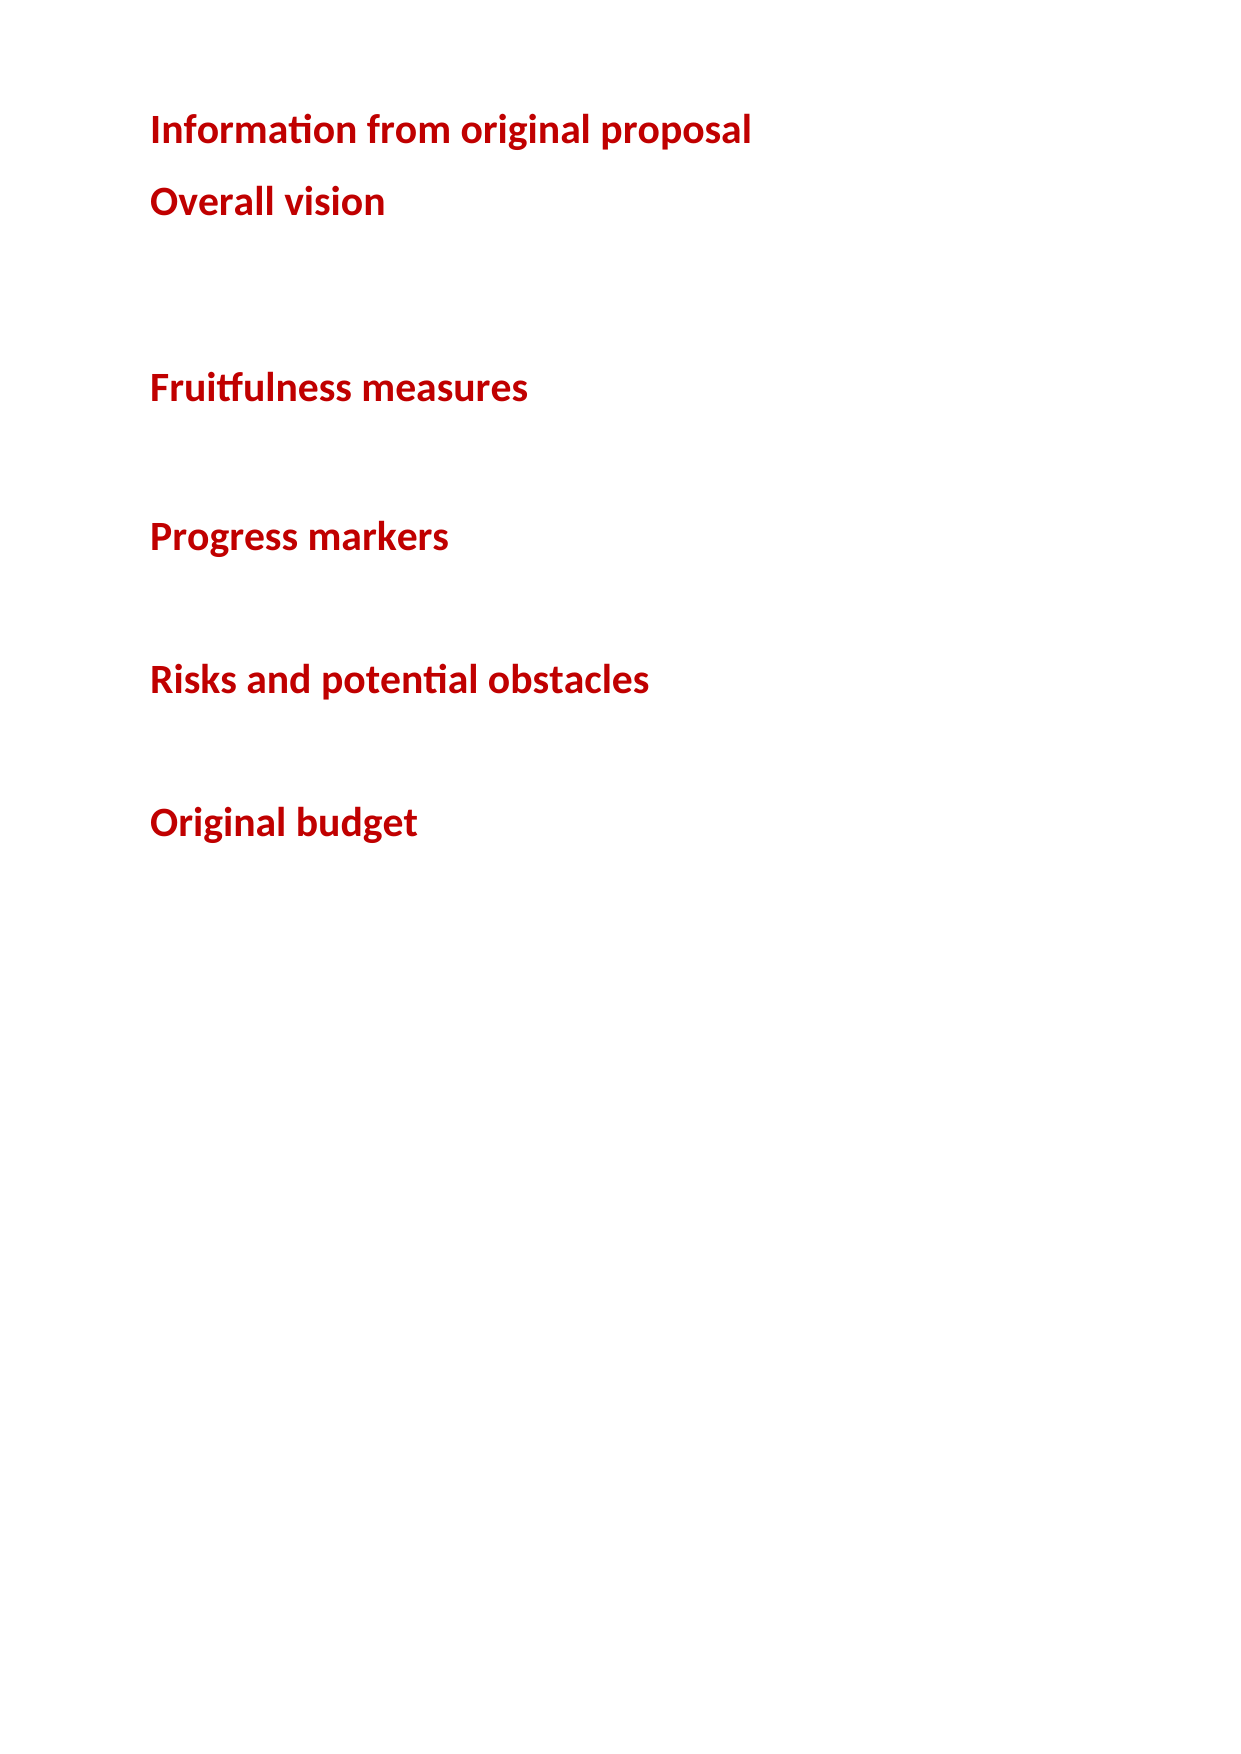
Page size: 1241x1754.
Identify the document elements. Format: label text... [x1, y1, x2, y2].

text Progress markers [150, 509, 1090, 560]
text Information from original proposal [150, 103, 1090, 154]
text Overall vision [150, 175, 1090, 226]
text Risks and potential obstacles [150, 653, 1090, 703]
text Original budget [150, 796, 1090, 847]
text Fruitfulness measures [150, 361, 1090, 412]
